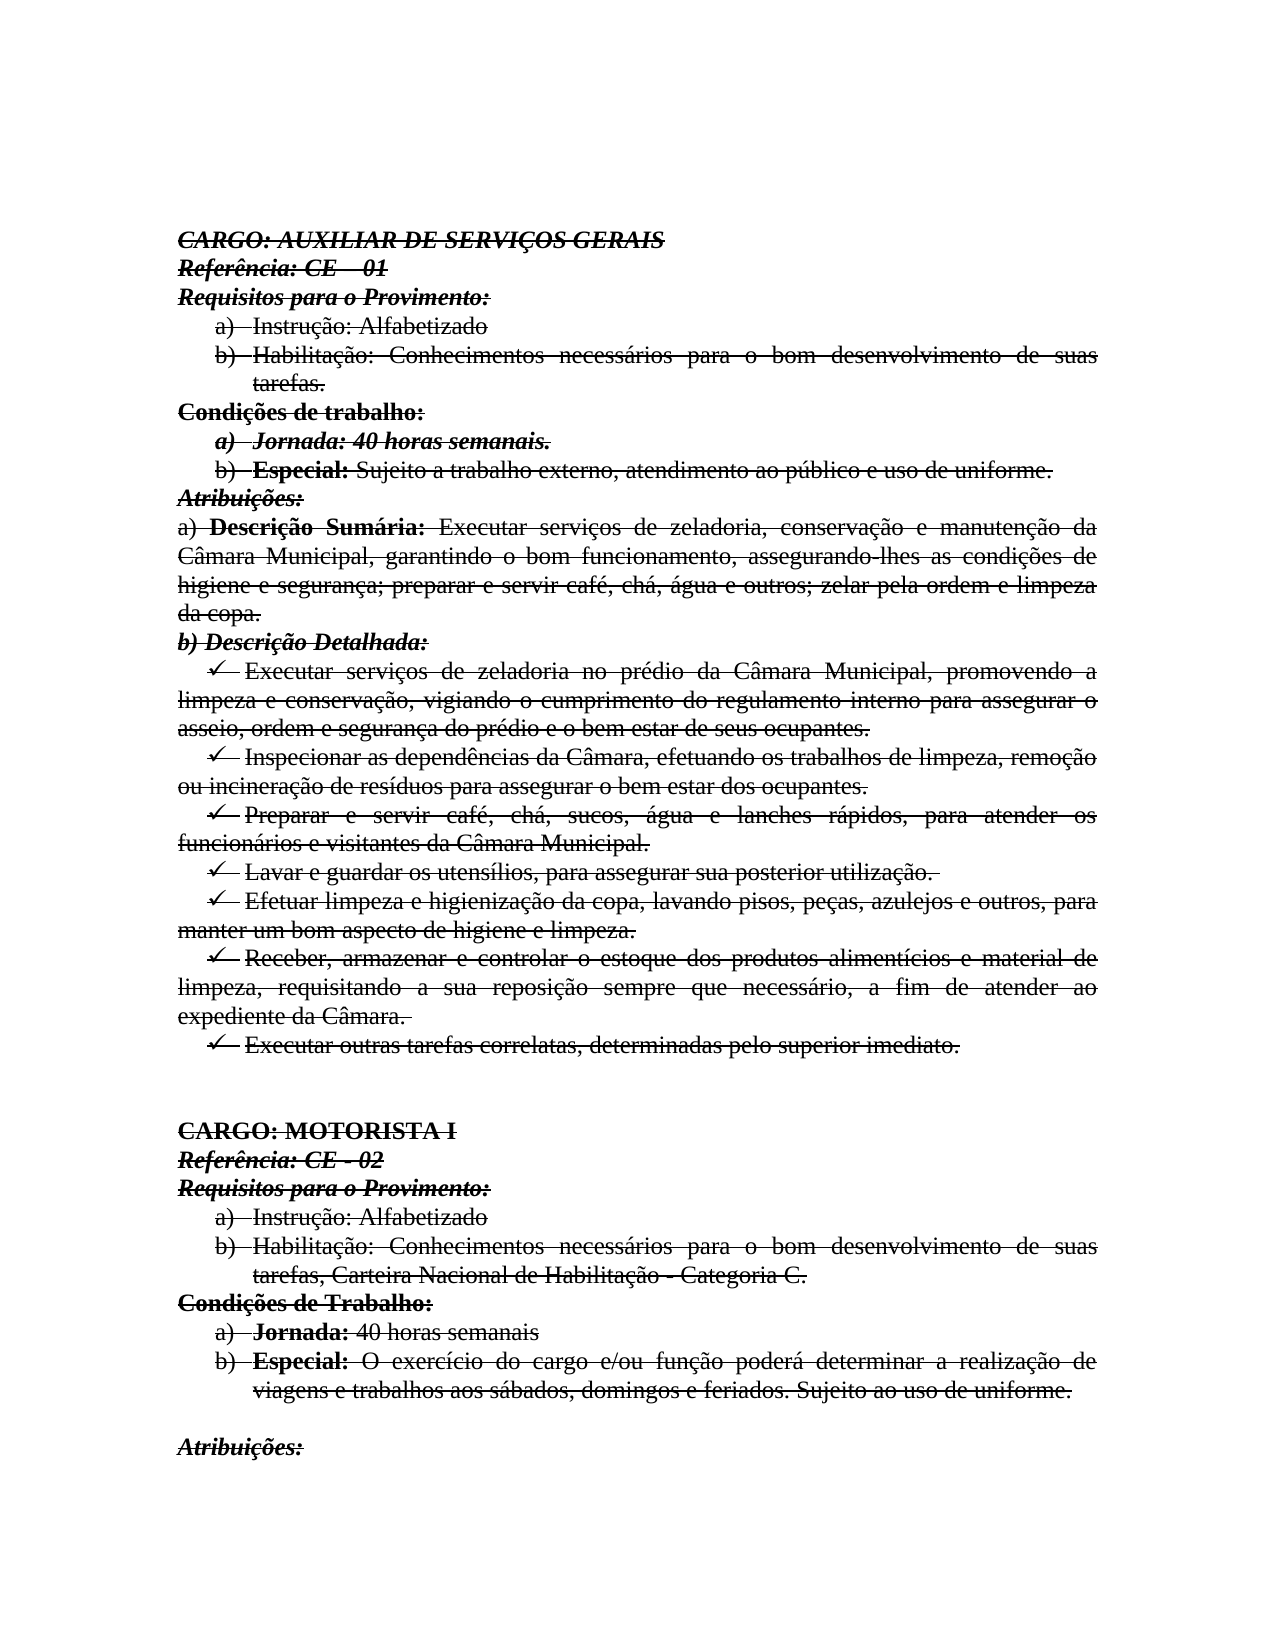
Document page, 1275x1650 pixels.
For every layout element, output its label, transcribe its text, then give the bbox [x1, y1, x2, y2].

text Referência: CE – 01 [177, 253, 1098, 282]
list Lavar e guardar os utensílios, para assegurar sua posterior utilização. [177, 857, 1098, 886]
text CARGO: AUXILIAR DE SERVIÇOS GERAIS [177, 225, 1098, 253]
list Especial: O exercício do cargo e/ou função poderá determinar a realização de viagens e trabalhos aos sábados, domingos e feriados. Sujeito ao uso de uniforme. [215, 1346, 1098, 1403]
list Executar serviços de zeladoria no prédio da Câmara Municipal, promovendo a limpeza e conservação, vigiando o cumprimento do regulamento interno para assegurar o asseio, ordem e segurança do prédio e o bem estar de seus ocupantes. [177, 656, 1098, 700]
text a) Descrição Sumária: Executar serviços de zeladoria, conservação e manutenção da Câmara Municipal, garantindo o bom funcionamento, assegurando-lhes as condições de higiene e segurança; preparar e servir café, chá, água e outros; zelar pela ordem e limpeza da copa. [177, 512, 1098, 627]
text CARGO: MOTORISTA I [177, 1116, 1098, 1145]
list Inspecionar as dependências da Câmara, efetuando os trabalhos de limpeza, remoção ou incineração de resíduos para assegurar o bem estar dos ocupantes. [177, 742, 1098, 800]
list Executar serviços de zeladoria no prédio da Câmara Municipal, promovendo a limpeza e conservação, vigiando o cumprimento do regulamento interno para assegurar o asseio, ordem e segurança do prédio e o bem estar de seus ocupantes. [177, 702, 1098, 742]
list Jornada: 40 horas semanais. [215, 426, 1098, 455]
list Habilitação: Conhecimentos necessários para o bom desenvolvimento de suas tarefas. [215, 356, 1098, 397]
text Atribuições: [177, 1432, 1098, 1461]
list Executar outras tarefas correlatas, determinadas pelo superior imediato. [177, 1030, 1098, 1058]
text Condições de Trabalho: [177, 1288, 1098, 1317]
text Requisitos para o Provimento: [177, 282, 1098, 311]
list Instrução: Alfabetizado [215, 311, 1098, 340]
list Receber, armazenar e controlar o estoque dos produtos alimentícios e material de limpeza, requisitando a sua reposição sempre que necessário, a fim de atender ao expediente da Câmara. [177, 943, 1098, 988]
text Referência: CE - 02 [177, 1145, 1098, 1173]
list Jornada: 40 horas semanais [215, 1317, 1098, 1346]
list Instrução: Alfabetizado [215, 1202, 1098, 1231]
list Habilitação: Conhecimentos necessários para o bom desenvolvimento de suas tarefas, Carteira Nacional de Habilitação - Categoria C. [215, 1231, 1098, 1247]
text Condições de trabalho: [177, 397, 1098, 426]
list Habilitação: Conhecimentos necessários para o bom desenvolvimento de suas tarefas, Carteira Nacional de Habilitação - Categoria C. [215, 1248, 1098, 1288]
text Atribuições: [177, 483, 1098, 512]
list Habilitação: Conhecimentos necessários para o bom desenvolvimento de suas tarefas. [215, 340, 1098, 355]
text b) Descrição Detalhada: [177, 627, 1098, 656]
text Requisitos para o Provimento: [177, 1173, 1098, 1202]
list Receber, armazenar e controlar o estoque dos produtos alimentícios e material de limpeza, requisitando a sua reposição sempre que necessário, a fim de atender ao expediente da Câmara. [177, 989, 1098, 1030]
list Efetuar limpeza e higienização da copa, lavando pisos, peças, azulejos e outros, para manter um bom aspecto de higiene e limpeza. [177, 886, 1098, 943]
list Especial: Sujeito a trabalho externo, atendimento ao público e uso de uniforme. [215, 455, 1098, 483]
list Preparar e servir café, chá, sucos, água e lanches rápidos, para atender os funcionários e visitantes da Câmara Municipal. [177, 800, 1098, 857]
